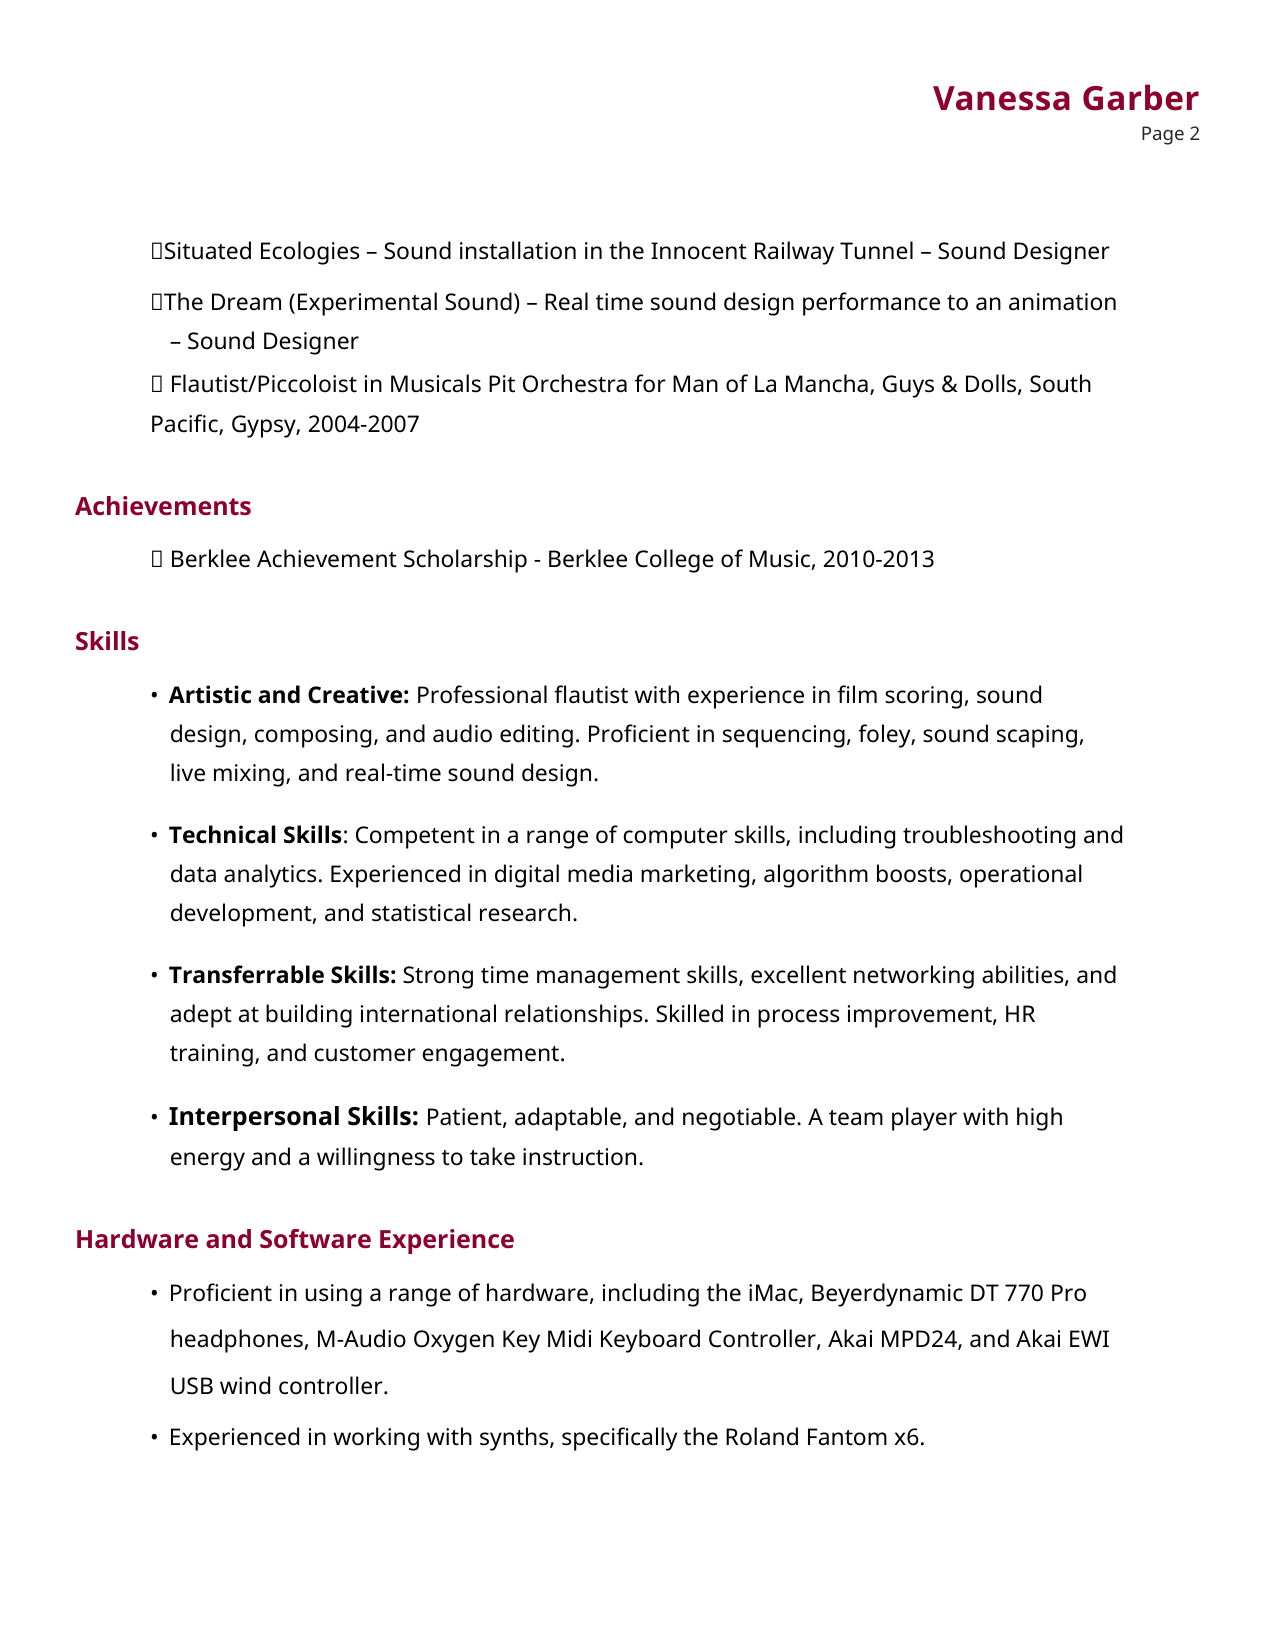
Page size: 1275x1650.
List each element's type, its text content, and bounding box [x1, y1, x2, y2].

list The Dream (Experimental Sound) – Real time sound design performance to an animation – Sound Designer [150, 286, 1125, 356]
subtitle Skills [75, 624, 1125, 658]
text  Flautist/Piccoloist in Musicals Pit Orchestra for Man of La Mancha, Guys & Dolls, South Pacific, Gypsy, 2004-2007 [150, 368, 1125, 439]
subtitle Achievements [75, 488, 1125, 522]
list Artistic and Creative: Professional flautist with experience in film scoring, sound design, composing, and audio editing. Proficient in sequencing, foley, sound scaping, live mixing, and real-time sound design. [150, 679, 1125, 788]
list Technical Skills: Competent in a range of computer skills, including troubleshooting and data analytics. Experienced in digital media marketing, algorithm boosts, operational development, and statistical research. [150, 819, 1125, 928]
list Proficient in using a range of hardware, including the iMac, Beyerdynamic DT 770 Pro headphones, M-Audio Oxygen Key Midi Keyboard Controller, Akai MPD24, and Akai EWI USB wind controller. [150, 1277, 1125, 1402]
list Experienced in working with synths, specifically the Roland Fantom x6. [150, 1421, 1125, 1453]
text Situated Ecologies – Sound installation in the Innocent Railway Tunnel – Sound Designer [150, 234, 1125, 266]
list Transferrable Skills: Strong time management skills, excellent networking abilities, and adept at building international relationships. Skilled in process improvement, HR training, and customer engagement. [150, 959, 1125, 1068]
subtitle Hardware and Software Experience [75, 1222, 1125, 1256]
text  Berklee Achievement Scholarship - Berklee College of Music, 2010-2013 [150, 543, 1125, 574]
list Interpersonal Skills: Patient, adaptable, and negotiable. A team player with high energy and a willingness to take instruction. [150, 1099, 1125, 1172]
